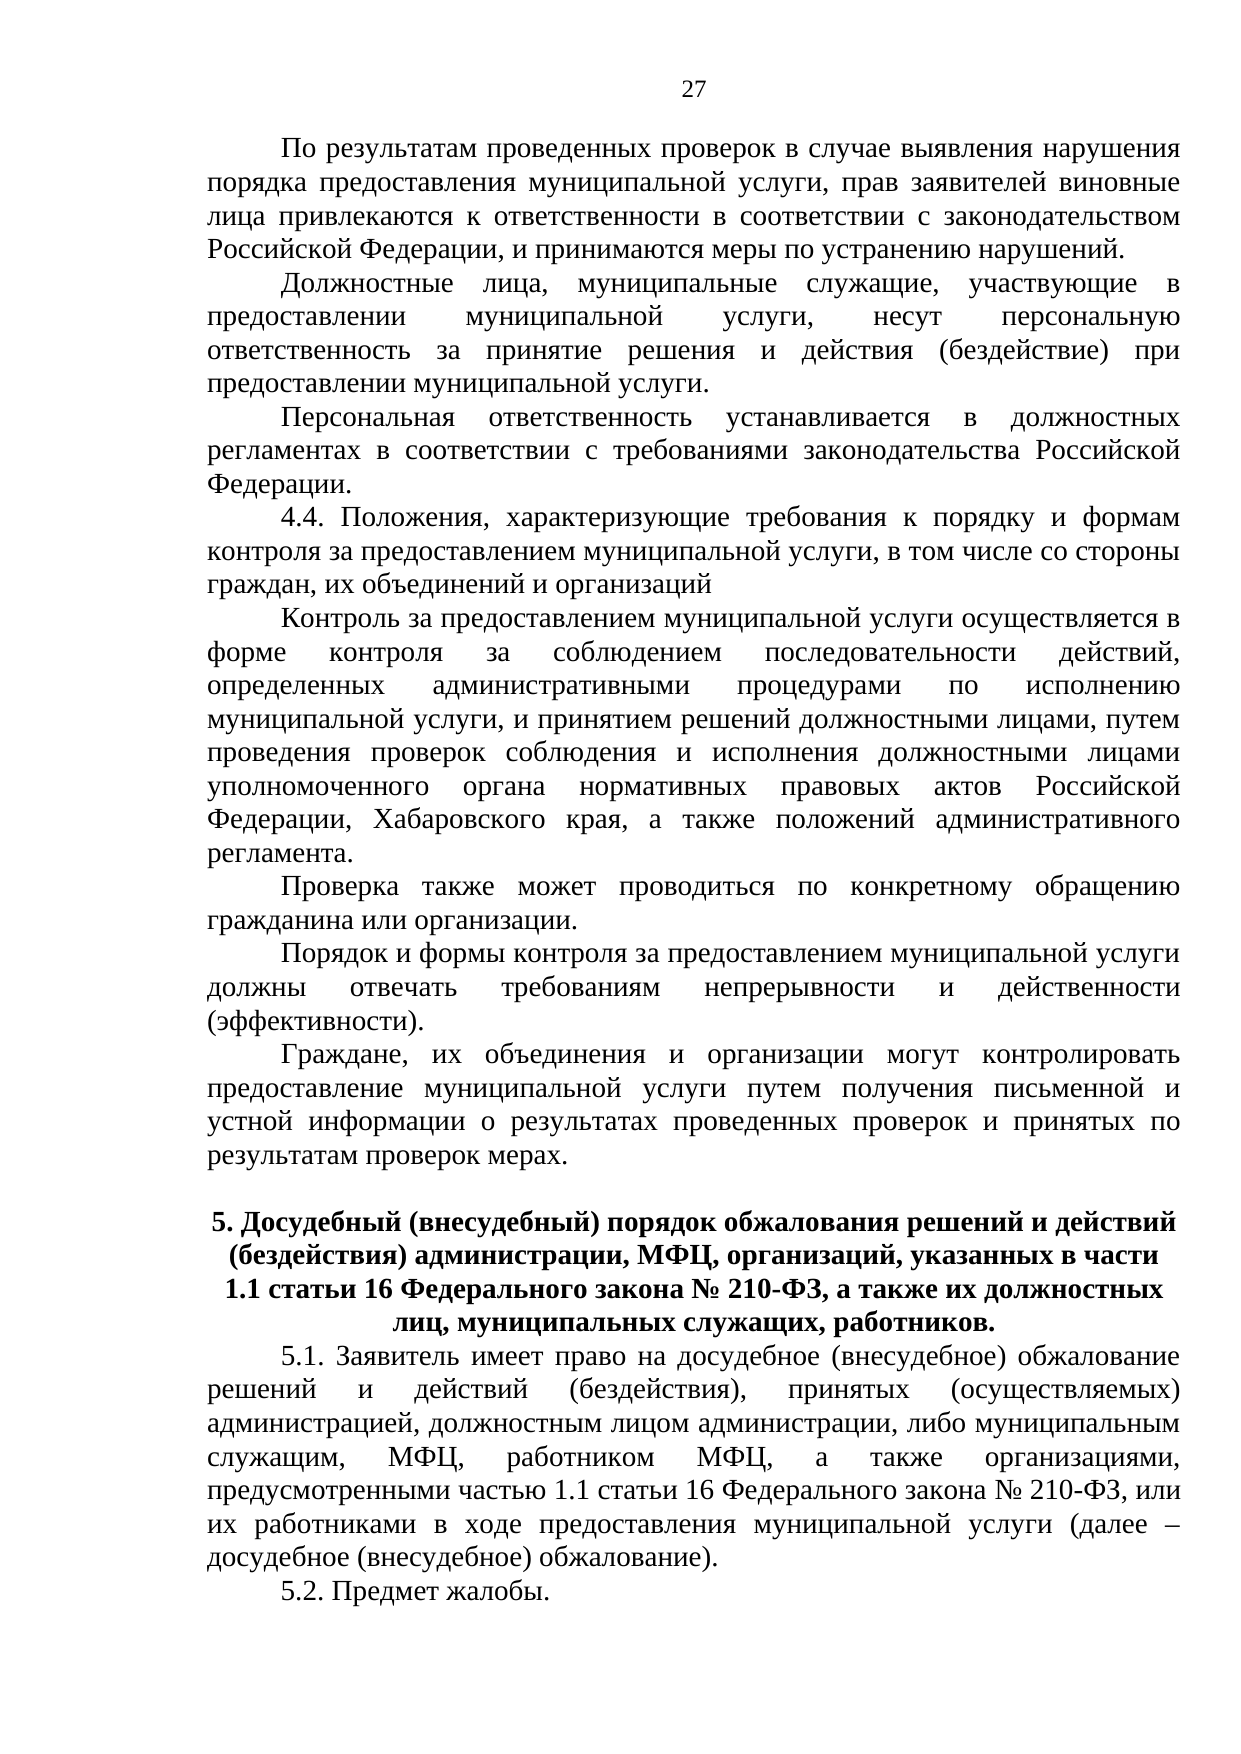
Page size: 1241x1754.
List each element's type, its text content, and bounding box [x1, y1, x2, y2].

text 5.1. Заявитель имеет право на досудебное (внесудебное) обжалование решений и действий (бездействия), принятых (осуществляемых) администрацией, должностным лицом администрации, либо муниципальным служащим, МФЦ, работником МФЦ, а также организациями, предусмотренными частью 1.1 статьи 16 Федерального закона № 210-ФЗ, или их работниками в ходе предоставления муниципальной услуги (далее – досудебное (внесудебное) обжалование). [207, 1338, 1181, 1573]
text 5.2. Предмет жалобы. [207, 1573, 1181, 1606]
text По результатам проведенных проверок в случае выявления нарушения порядка предоставления муниципальной услуги, прав заявителей виновные лица привлекаются к ответственности в соответствии с законодательством Российской Федерации, и принимаются меры по устранению нарушений. [207, 131, 1181, 265]
text Контроль за предоставлением муниципальной услуги осуществляется в форме контроля за соблюдением последовательности действий, определенных административными процедурами по исполнению муниципальной услуги, и принятием решений должностными лицами, путем проведения проверок соблюдения и исполнения должностными лицами уполномоченного органа нормативных правовых актов Российской Федерации, Хабаровского края, а также положений административного регламента. [207, 600, 1181, 868]
text Порядок и формы контроля за предоставлением муниципальной услуги должны отвечать требованиям непрерывности и действенности (эффективности). [207, 936, 1181, 1036]
text Должностные лица, муниципальные служащие, участвующие в предоставлении муниципальной услуги, несут персональную ответственность за принятие решения и действия (бездействие) при предоставлении муниципальной услуги. [207, 265, 1181, 399]
text Персональная ответственность устанавливается в должностных регламентах в соответствии с требованиями законодательства Российской Федерации. [207, 399, 1181, 499]
text Проверка также может проводиться по конкретному обращению гражданина или организации. [207, 868, 1181, 936]
text 5. Досудебный (внесудебный) порядок обжалования решений и действий (бездействия) администрации, МФЦ, организаций, указанных в части 1.1 статьи 16 Федерального закона № 210-ФЗ, а также их должностных лиц, муниципальных служащих, работников. [207, 1204, 1181, 1338]
text 4.4. Положения, характеризующие требования к порядку и формам контроля за предоставлением муниципальной услуги, в том числе со стороны граждан, их объединений и организаций [207, 499, 1181, 600]
text Граждане, их объединения и организации могут контролировать предоставление муниципальной услуги путем получения письменной и устной информации о результатах проведенных проверок и принятых по результатам проверок мерах. [207, 1036, 1181, 1170]
